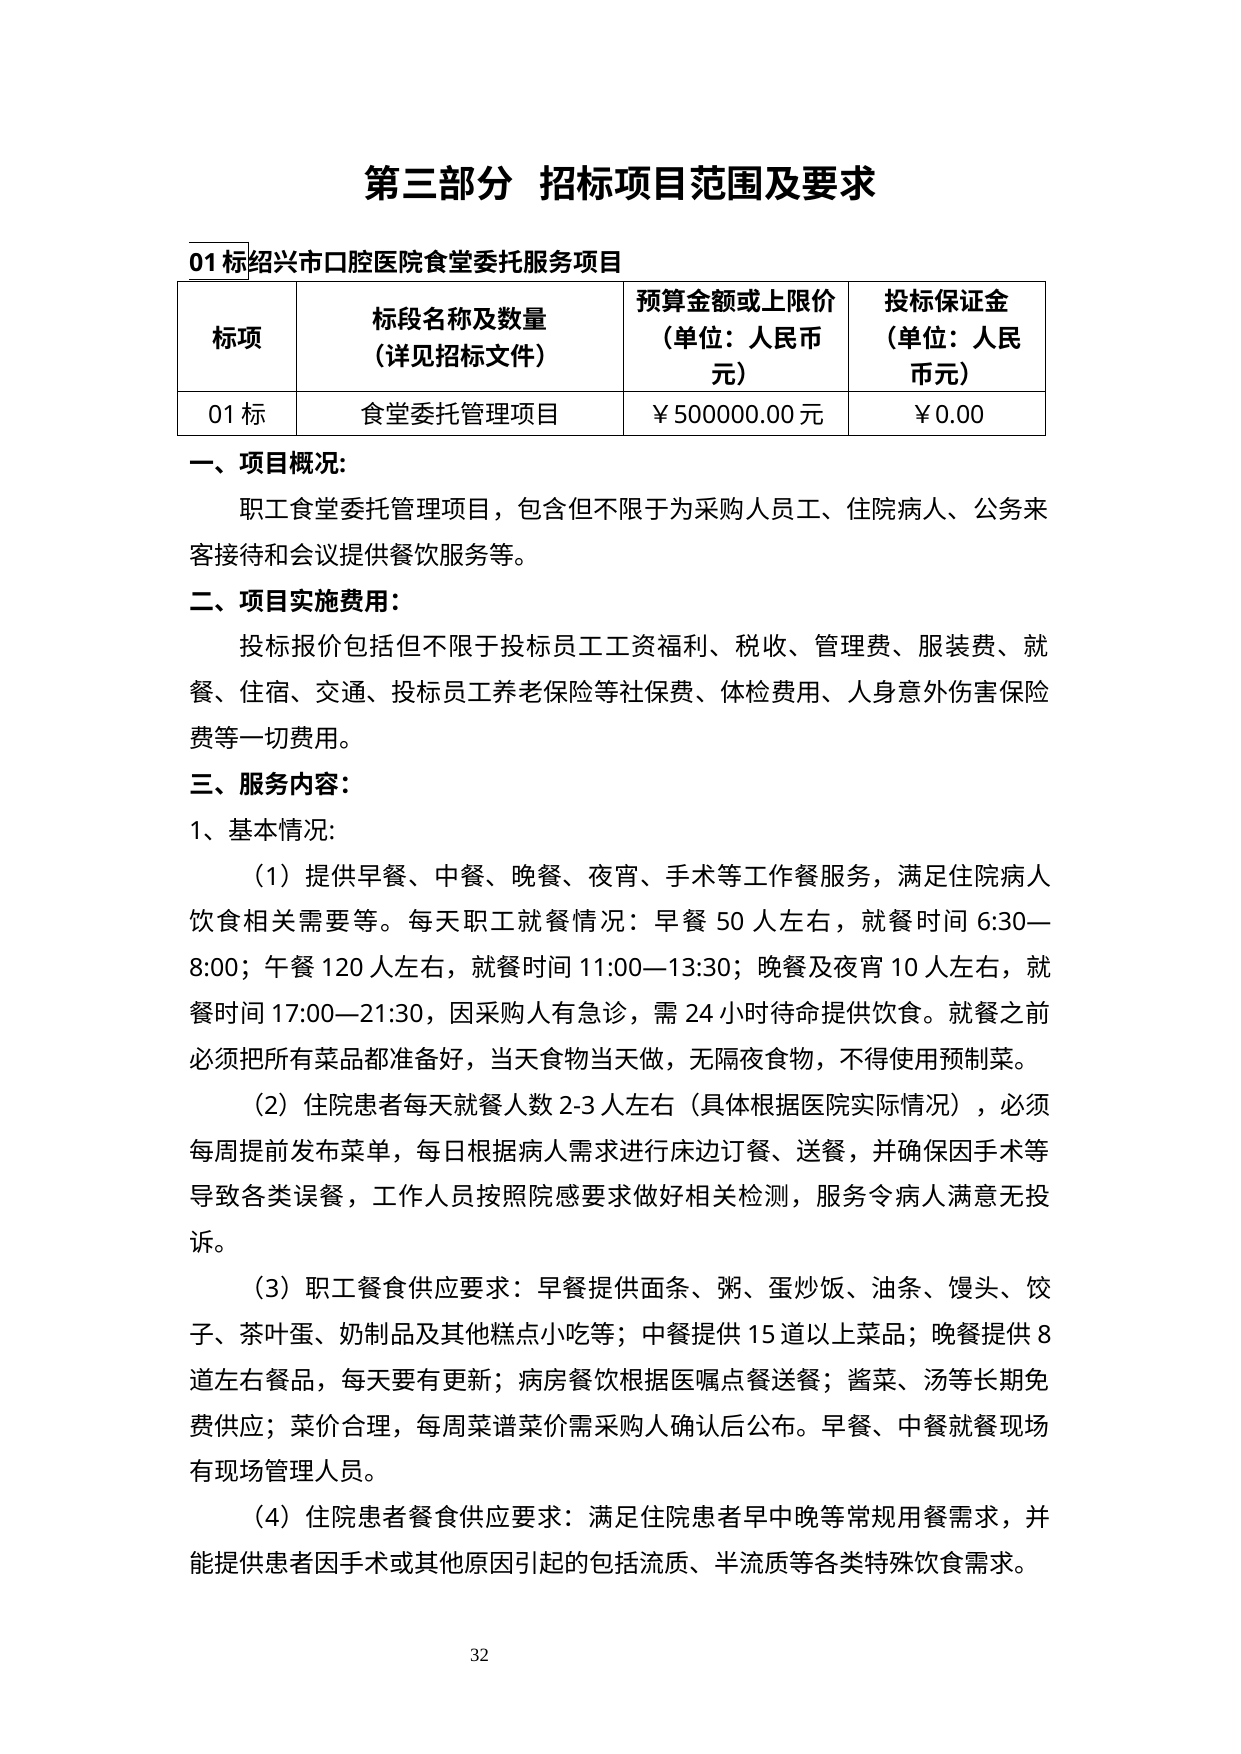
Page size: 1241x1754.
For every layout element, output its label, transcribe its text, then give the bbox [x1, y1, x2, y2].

text 一、项目概况: [189, 436, 1051, 482]
table_header 预算金额或上限价 （单位：人民币元） [624, 282, 848, 391]
text 职工食堂委托管理项目，包含但不限于为采购人员工、住院病人、公务来客接待和会议提供餐饮服务等。 [189, 482, 1051, 573]
text （4）住院患者餐食供应要求：满足住院患者早中晚等常规用餐需求，并能提供患者因手术或其他原因引起的包括流质、半流质等各类特殊饮食需求。 [189, 1490, 1051, 1582]
table_header 投标保证金 （单位：人民币元） [849, 282, 1045, 391]
text 投标报价包括但不限于投标员工工资福利、税收、管理费、服装费、就餐、住宿、交通、投标员工养老保险等社保费、体检费用、人身意外伤害保险费等一切费用。 [189, 619, 1051, 757]
text （2）住院患者每天就餐人数2-3人左右（具体根据医院实际情况），必须每周提前发布菜单，每日根据病人需求进行床边订餐、送餐，并确保因手术等导致各类误餐，工作人员按照院感要求做好相关检测，服务令病人满意无投诉。 [189, 1077, 1051, 1261]
table_header 标项 [178, 282, 296, 391]
text 第三部分 招标项目范围及要求 [189, 153, 1051, 208]
table_cell ￥0.00 [849, 392, 1045, 435]
table_cell 食堂委托管理项目 [297, 392, 623, 435]
table_header 标段名称及数量 （详见招标文件） [297, 282, 623, 391]
table_cell 01标 [178, 392, 296, 435]
text （3）职工餐食供应要求：早餐提供面条、粥、蛋炒饭、油条、馒头、饺子、茶叶蛋、奶制品及其他糕点小吃等；中餐提供15道以上菜品；晚餐提供8道左右餐品，每天要有更新；病房餐饮根据医嘱点餐送餐；酱菜、汤等长期免费供应；菜价合理，每周菜谱菜价需采购人确认后公布。早餐、中餐就餐现场有现场管理人员。 [189, 1261, 1051, 1490]
text （1）提供早餐、中餐、晚餐、夜宵、手术等工作餐服务，满足住院病人饮食相关需要等。每天职工就餐情况：早餐50人左右，就餐时间6:30—8:00；午餐120人左右，就餐时间11:00—13:30；晚餐及夜宵10人左右，就餐时间17:00—21:30，因采购人有急诊，需24小时待命提供饮食。就餐之前必须把所有菜品都准备好，当天食物当天做，无隔夜食物，不得使用预制菜。 [189, 848, 1051, 1077]
text 三、服务内容： [189, 757, 1051, 802]
text 1、基本情况: [189, 802, 1051, 848]
text 二、项目实施费用： [189, 573, 1051, 619]
table_cell ￥500000.00元 [624, 392, 848, 435]
text 01标绍兴市口腔医院食堂委托服务项目 [189, 235, 1051, 281]
